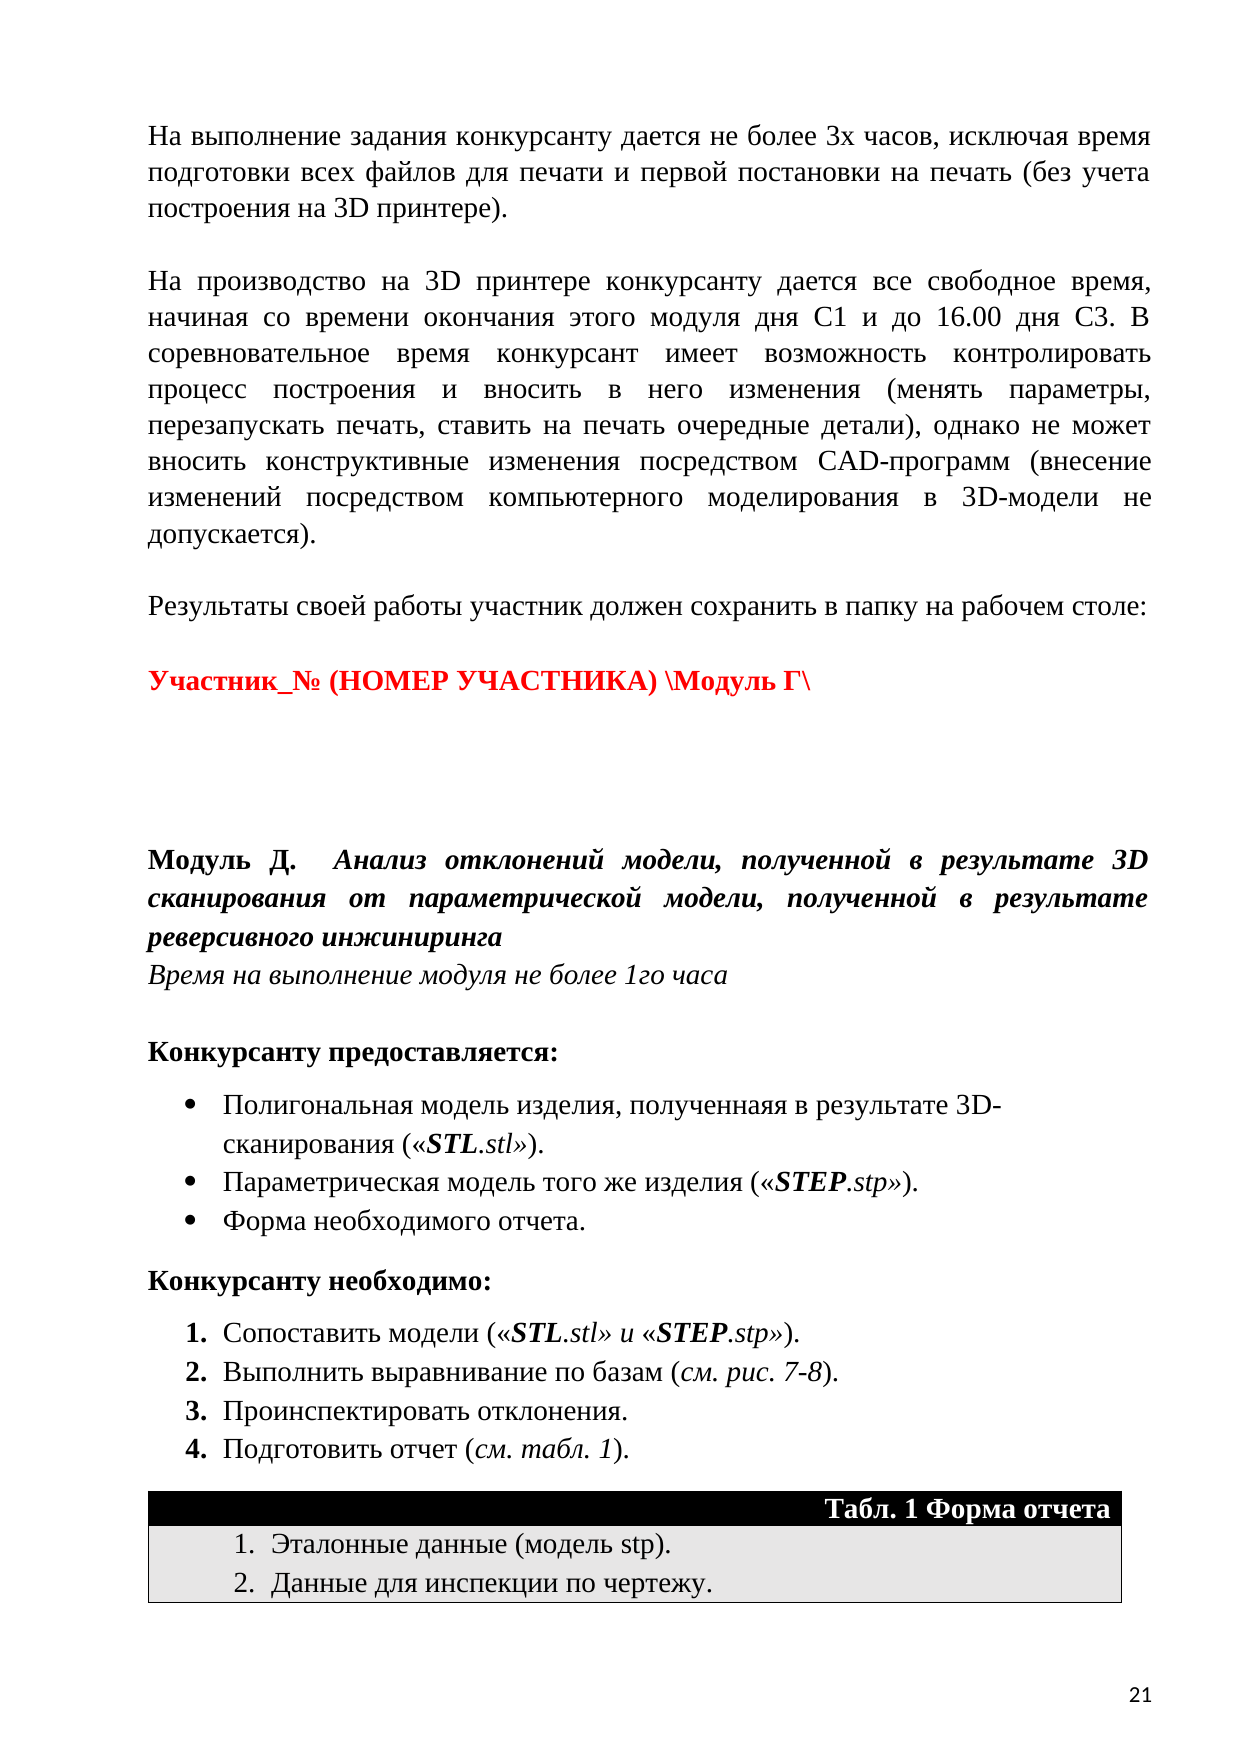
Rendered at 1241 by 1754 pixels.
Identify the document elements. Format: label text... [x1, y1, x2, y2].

text Модуль Д. Анализ отклонений модели, полученной в результате 3D сканирования от параметрической модели, полученной в результате реверсивного инжиниринга [148, 842, 1152, 952]
text На выполнение задания конкурсанту дается не более 3х часов, исключая время подготовки всех файлов для печати и первой постановки на печать (без учета построения на 3D принтере). [148, 118, 1152, 224]
list Форма необходимого отчета. [185, 1203, 1152, 1237]
table_header Табл. 1 Форма отчета [149, 1492, 1121, 1525]
text Участник_№ (НОМЕР УЧАСТНИКА) \Модуль Г\ [148, 663, 1152, 696]
list Выполнить выравнивание по базам (см. рис. 7-8). [185, 1354, 1152, 1388]
list Результаты своей работы участник должен сохранить в папку на рабочем столе: [148, 588, 1152, 622]
list Подготовить отчет (см. табл. 1). [185, 1431, 1152, 1465]
list Параметрическая модель того же изделия («STEP.stp»). [185, 1164, 1152, 1198]
list Сопоставить модели («STL.stl» и «STEP.stp»). [185, 1316, 1152, 1349]
text Время на выполнение модуля не более 1го часа [148, 957, 1152, 991]
list Полигональная модель изделия, полученнаяя в результате 3D-сканирования («STL.stl»). [185, 1087, 1152, 1159]
text На производство на 3D принтере конкурсанту дается все свободное время, начиная со времени окончания этого модуля дня С1 и до 16.00 дня С3. В соревновательное время конкурсант имеет возможность контролировать процесс построения и вносить в него изменения (менять параметры, перезапускать печать, ставить на печать очередные детали), однако не может вносить конструктивные изменения посредством CAD-программ (внесение изменений посредством компьютерного моделирования в 3D-модели не допускается). [148, 263, 1152, 549]
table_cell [149, 1526, 1121, 1602]
text Конкурсанту необходимо: [148, 1263, 1152, 1296]
text Конкурсанту предоставляется: [148, 1034, 1152, 1068]
list Проинспектировать отклонения. [185, 1393, 1152, 1426]
